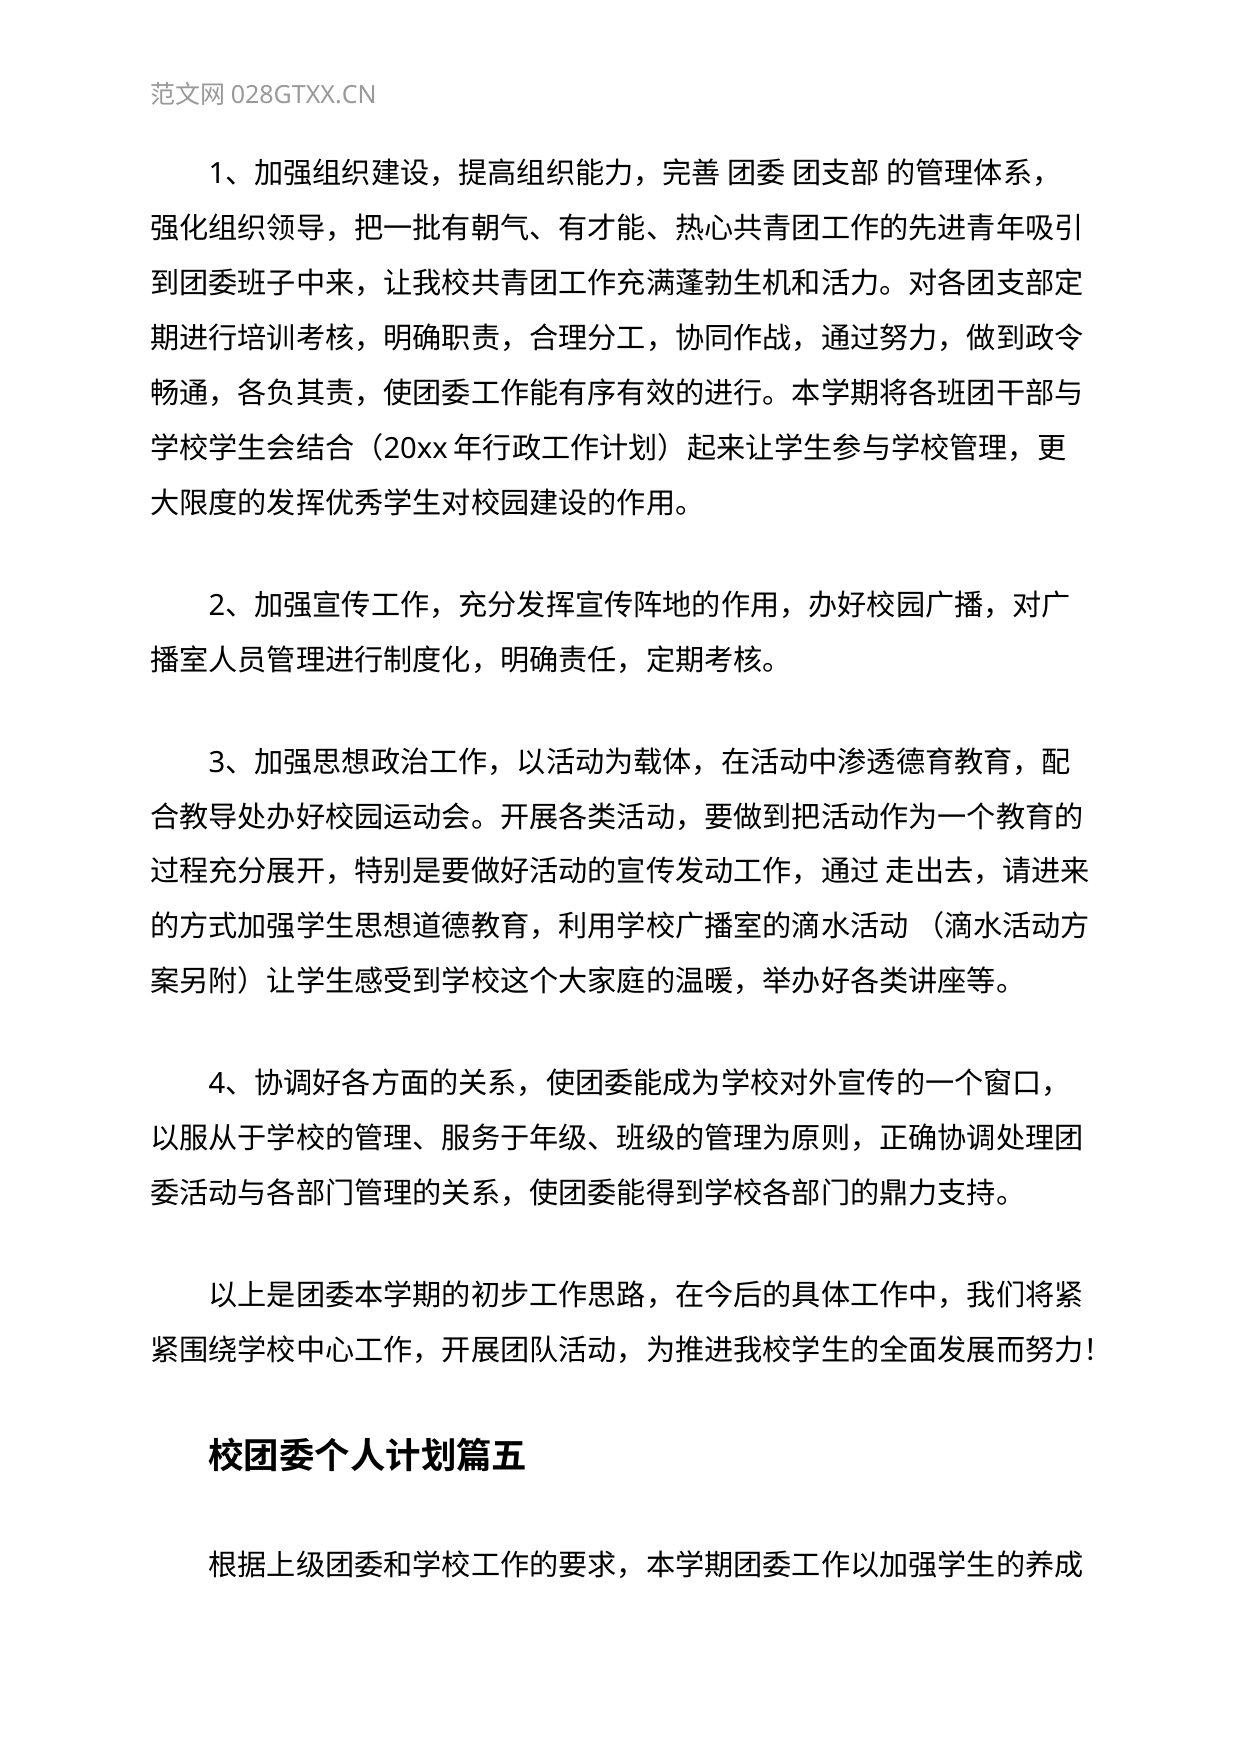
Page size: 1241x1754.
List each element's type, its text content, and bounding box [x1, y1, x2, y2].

text 1、加强组织建设，提高组织能力，完善 团委 团支部 的管理体系，强化组织领导，把一批有朝气、有才能、热心共青团工作的先进青年吸引到团委班子中来，让我校共青团工作充满蓬勃生机和活力。对各团支部定期进行培训考核，明确职责，合理分工，协同作战，通过努力，做到政令畅通，各负其责，使团委工作能有序有效的进行。本学期将各班团干部与学校学生会结合（20xx年行政工作计划）起来让学生参与学校管理，更大限度的发挥优秀学生对校园建设的作用。 [150, 150, 1090, 522]
text 校团委个人计划篇五 [150, 1428, 1090, 1479]
text 以上是团委本学期的初步工作思路，在今后的具体工作中，我们将紧紧围绕学校中心工作，开展团队活动，为推进我校学生的全面发展而努力！ [150, 1271, 1090, 1368]
text 4、协调好各方面的关系，使团委能成为学校对外宣传的一个窗口，以服从于学校的管理、服务于年级、班级的管理为原则，正确协调处理团委活动与各部门管理的关系，使团委能得到学校各部门的鼎力支持。 [150, 1059, 1090, 1212]
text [150, 1541, 1090, 1584]
text 2、加强宣传工作，充分发挥宣传阵地的作用，办好校园广播，对广播室人员管理进行制度化，明确责任，定期考核。 [150, 581, 1090, 679]
text 3、加强思想政治工作，以活动为载体，在活动中渗透德育教育，配合教导处办好校园运动会。开展各类活动，要做到把活动作为一个教育的过程充分展开，特别是要做好活动的宣传发动工作，通过 走出去，请进来 的方式加强学生思想道德教育，利用学校广播室的滴水活动 （滴水活动方案另附）让学生感受到学校这个大家庭的温暖，举办好各类讲座等。 [150, 738, 1090, 1000]
